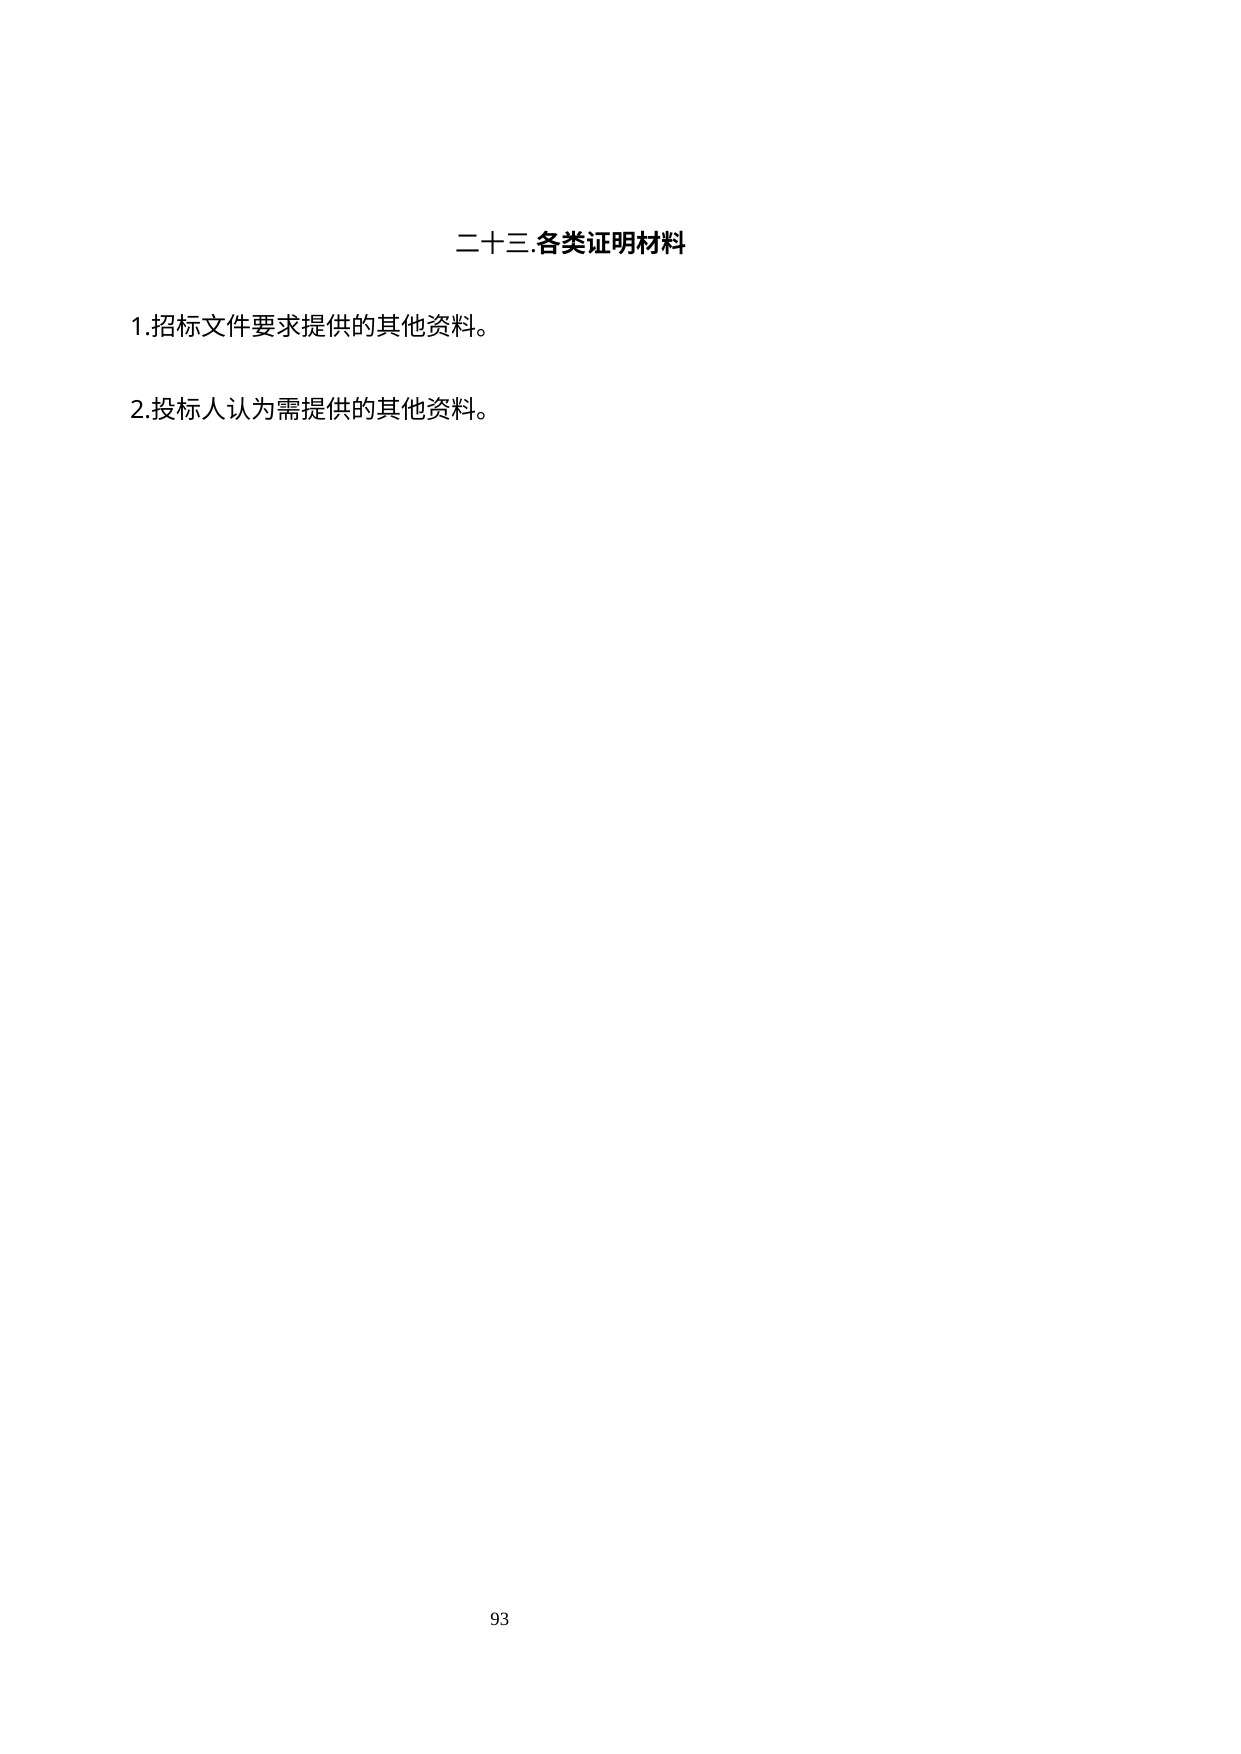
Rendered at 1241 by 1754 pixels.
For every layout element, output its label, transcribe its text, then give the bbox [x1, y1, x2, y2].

text 二十三.各类证明材料 [130, 111, 1151, 274]
text 1.招标文件要求提供的其他资料。 [130, 292, 1151, 357]
text 2.投标人认为需提供的其他资料。 [130, 375, 1151, 440]
